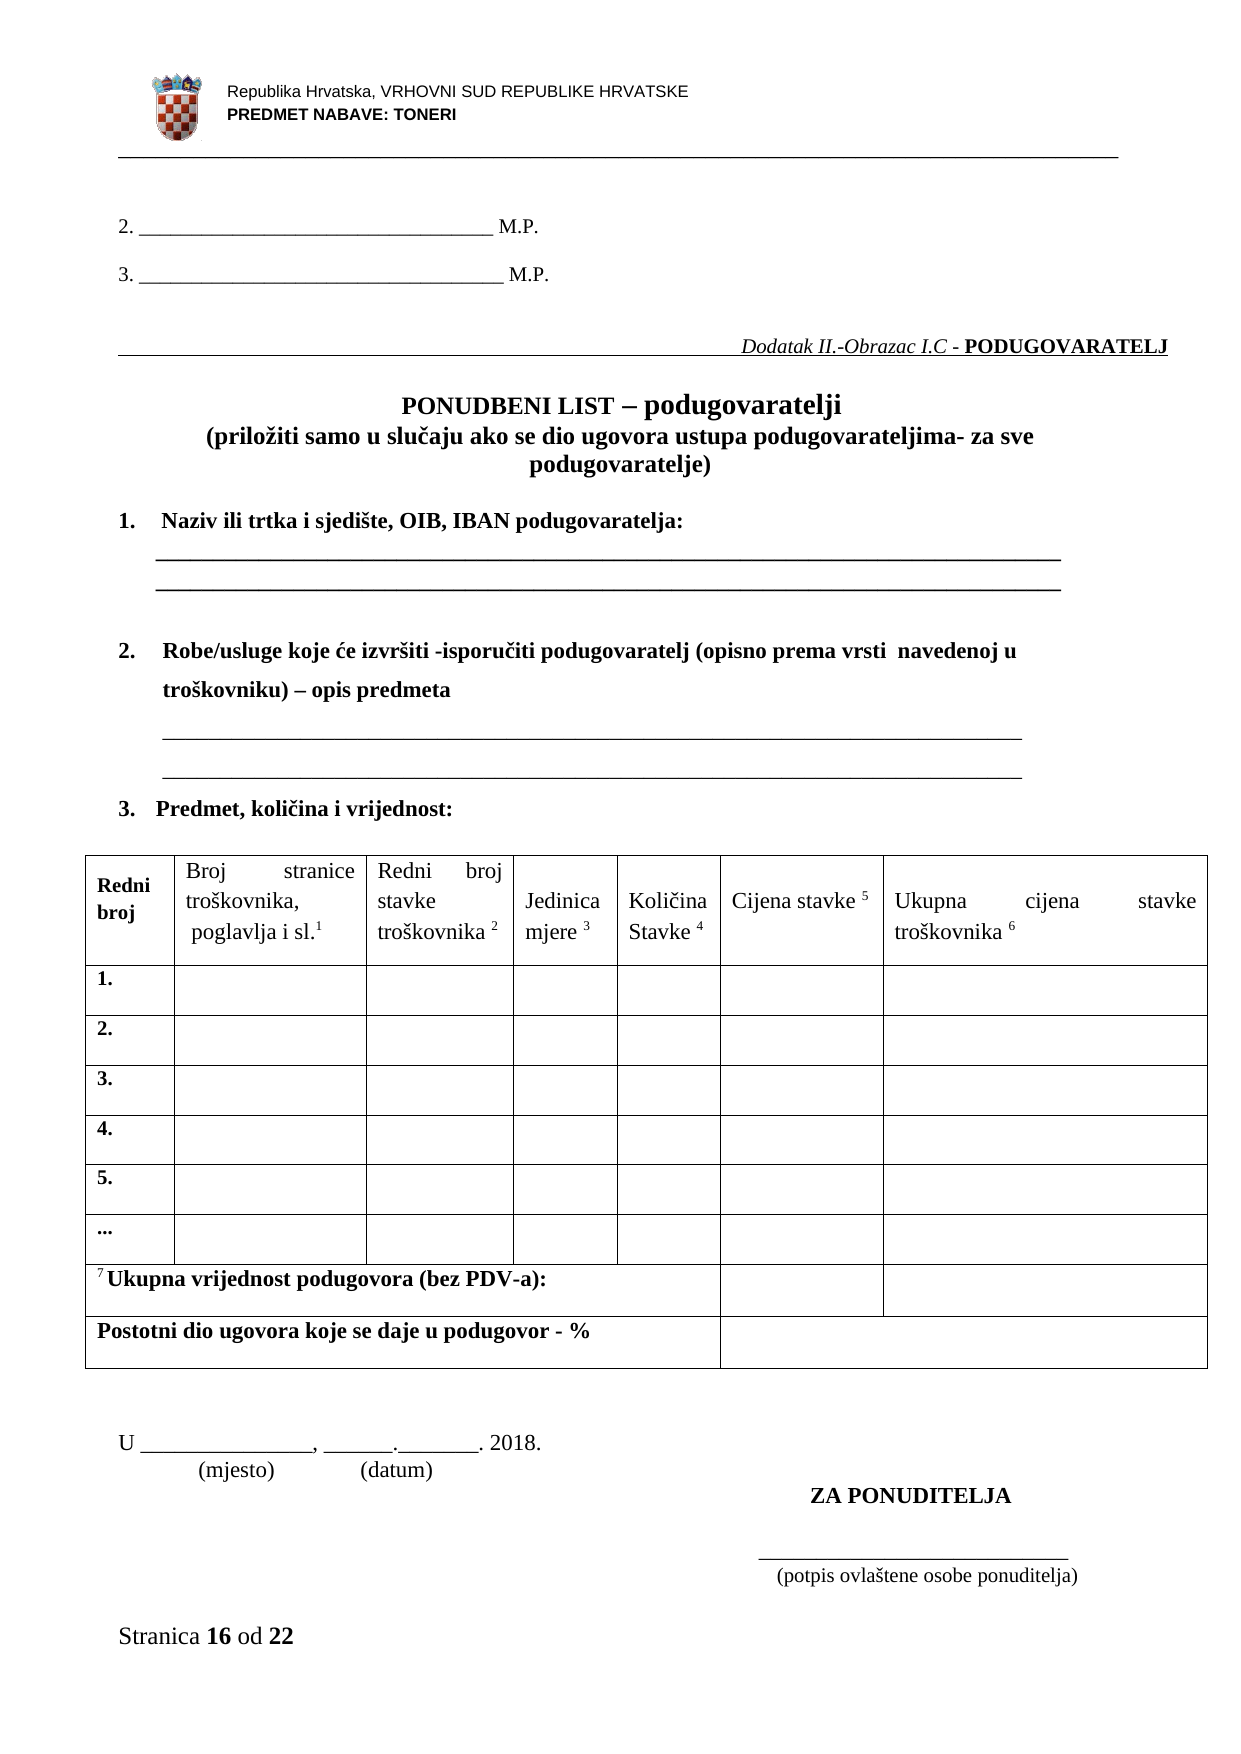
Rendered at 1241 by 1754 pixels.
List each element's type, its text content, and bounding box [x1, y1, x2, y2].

table_cell [367, 966, 513, 1015]
list Naziv ili trtka i sjedište, OIB, IBAN podugovaratelja: _______________________________________________________________________________ [118, 507, 1122, 563]
table_cell 5. [86, 1165, 174, 1214]
table_cell [884, 1215, 1207, 1264]
table_cell [618, 1066, 720, 1114]
text Dodatak II.-Obrazac I.C - PODUGOVARATELJ [118, 334, 1125, 355]
text ZA PONUDITELJA [118, 1482, 1122, 1508]
table_cell 3. [86, 1066, 174, 1114]
table_header Ukupna cijena stavke troškovnika 6 [884, 856, 1207, 965]
table_cell [721, 1317, 1207, 1368]
table_cell [367, 1165, 513, 1214]
table_cell [721, 1016, 883, 1065]
table_cell [367, 1215, 513, 1264]
list Robe/usluge koje će izvršiti -isporučiti podugovaratelj (opisno prema vrsti navedenoj u troškovniku) – opis predmeta ___________________________________________________________________________ ___________________________________________________________________________ [118, 637, 1122, 782]
table_header Redni broj [86, 856, 174, 965]
table_cell [721, 1165, 883, 1214]
table_cell [514, 966, 617, 1015]
table_header Redni broj stavke troškovnika 2 [367, 856, 513, 965]
table_cell [175, 1066, 366, 1114]
list Predmet, količina i vrijednost: [118, 795, 1122, 821]
table_cell [884, 1016, 1207, 1065]
text ___________________________ [118, 1536, 1122, 1563]
table_cell [175, 966, 366, 1015]
table_cell [514, 1016, 617, 1065]
text (priložiti samo u slučaju ako se dio ugovora ustupa podugovarateljima- za sve podugovaratelje) [118, 421, 1122, 478]
text 3. ___________________________________ M.P. [118, 262, 1125, 286]
table_cell [884, 966, 1207, 1015]
text 2. __________________________________ M.P. [118, 214, 1125, 238]
table_header Količina Stavke 4 [618, 856, 720, 965]
table_cell [721, 1066, 883, 1114]
table_cell [721, 966, 883, 1015]
picture [151, 73, 202, 141]
table_cell [514, 1116, 617, 1164]
table_cell 4. [86, 1116, 174, 1164]
table_cell [514, 1165, 617, 1214]
table_cell [884, 1265, 1207, 1316]
table_cell 2. [86, 1016, 174, 1065]
table_cell [367, 1016, 513, 1065]
table_cell ... [86, 1215, 174, 1264]
table_cell Postotni dio ugovora koje se daje u podugovor - % [86, 1317, 720, 1368]
table_cell [721, 1116, 883, 1164]
table_cell [618, 1116, 720, 1164]
table_header Cijena stavke 5 [721, 856, 883, 965]
table_cell [721, 1265, 883, 1316]
list _______________________________________________________________________________ [156, 567, 1122, 594]
table_cell [884, 1165, 1207, 1214]
table_cell 7 Ukupna vrijednost podugovora (bez PDV-a): [86, 1265, 720, 1316]
table_cell [618, 1215, 720, 1264]
table_cell [175, 1116, 366, 1164]
table_cell [367, 1066, 513, 1114]
table_cell [175, 1165, 366, 1214]
table_cell 1. [86, 966, 174, 1015]
table_cell [618, 1165, 720, 1214]
table_cell [514, 1215, 617, 1264]
text (mjesto) (datum) [118, 1456, 1122, 1482]
text PONUDBENI LIST – podugovaratelji [118, 387, 1125, 421]
table_cell [884, 1116, 1207, 1164]
table_cell [175, 1016, 366, 1065]
table_cell [884, 1066, 1207, 1114]
text U _______________, ______._______. 2018. [118, 1429, 1122, 1456]
table_cell [721, 1215, 883, 1264]
table_cell [367, 1116, 513, 1164]
text (potpis ovlaštene osobe ponuditelja) [118, 1563, 1122, 1587]
table_cell [514, 1066, 617, 1114]
table_header Broj stranice troškovnika, poglavlja i sl.1 [175, 856, 366, 965]
table_cell [618, 966, 720, 1015]
table_cell [618, 1016, 720, 1065]
table_cell [175, 1215, 366, 1264]
table_header Jedinica mjere 3 [514, 856, 617, 965]
